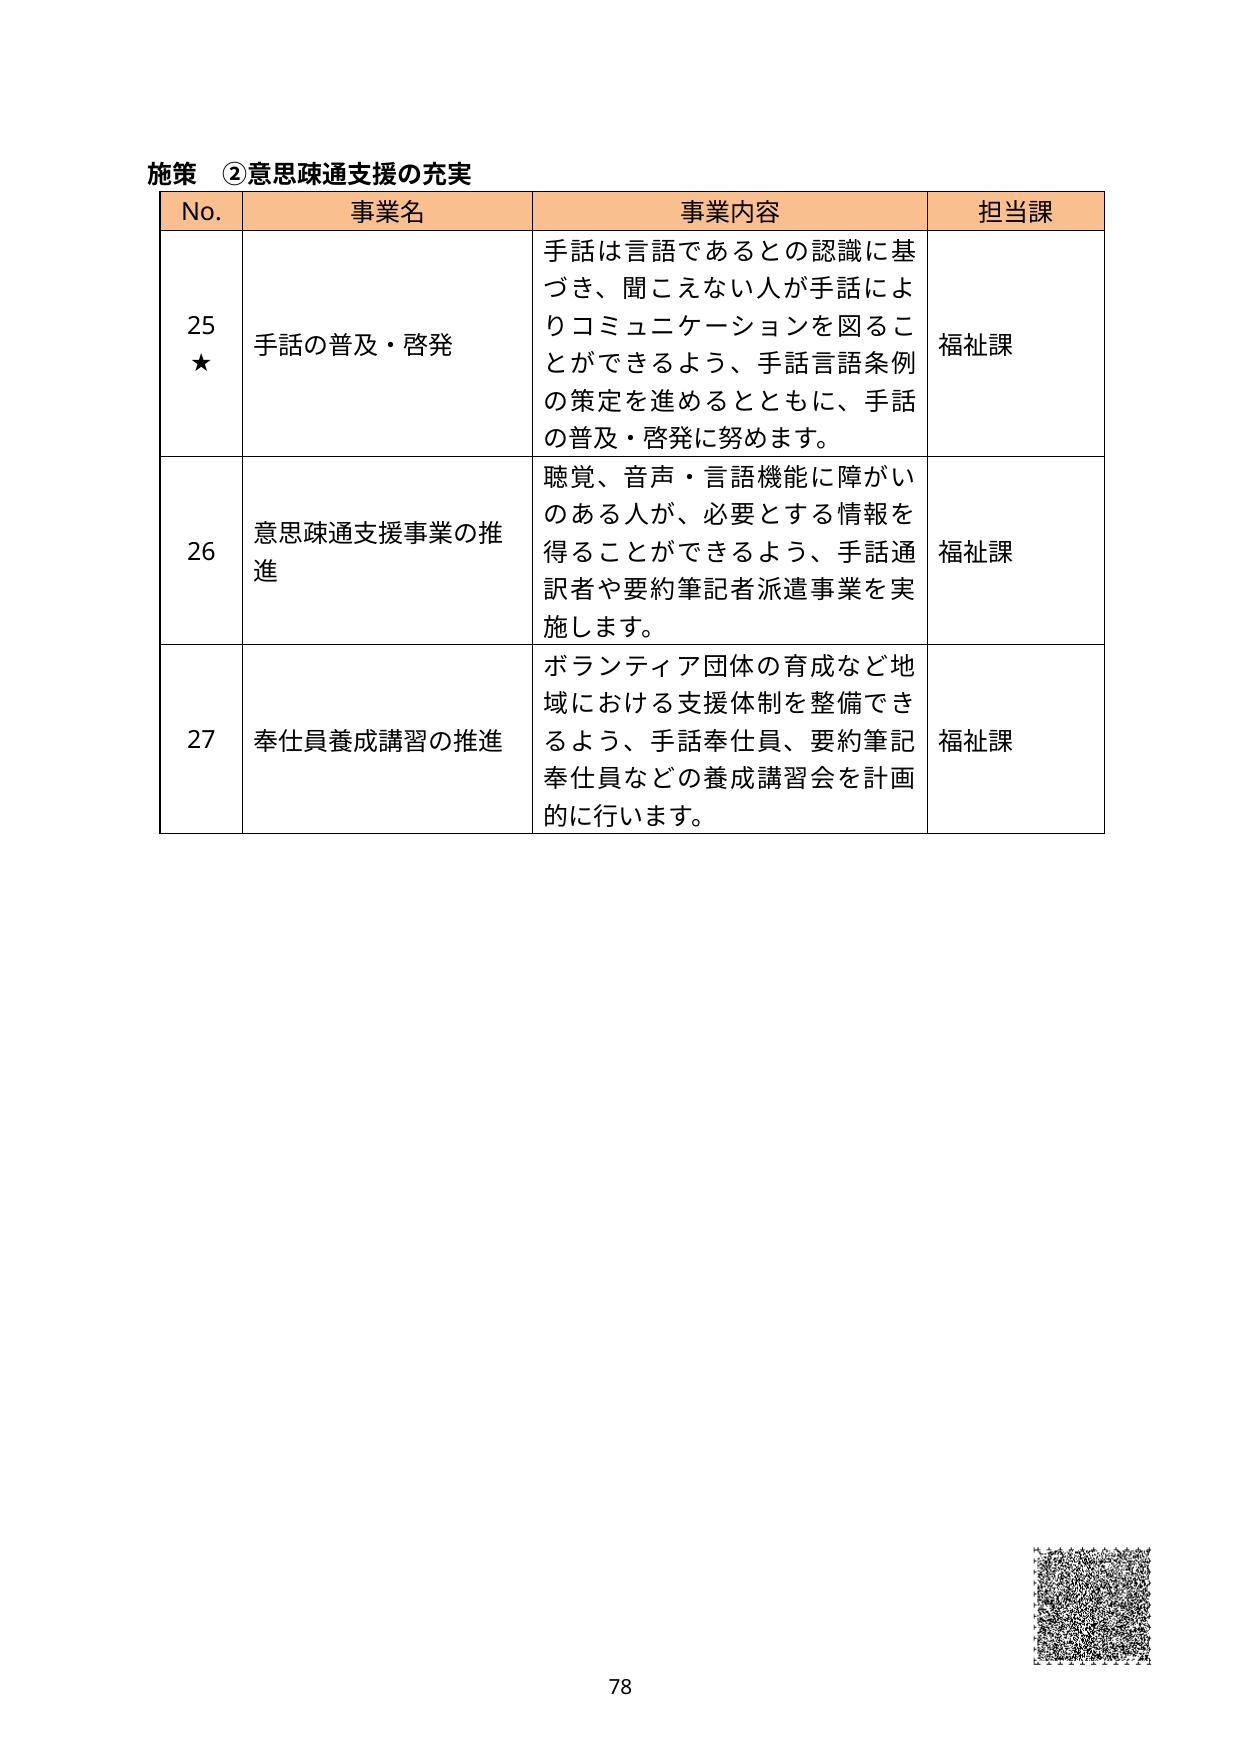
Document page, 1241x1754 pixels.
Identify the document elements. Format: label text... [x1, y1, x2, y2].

table_cell 手話の普及・啓発 [243, 231, 532, 456]
table_header 事業内容 [533, 192, 927, 230]
text 施策 ②意思疎通支援の充実 [148, 154, 1092, 191]
table_cell 26 [161, 457, 242, 644]
table_cell 福祉課 [928, 231, 1104, 456]
table_cell 意思疎通支援事業の推進 [243, 457, 532, 644]
table_cell 福祉課 [928, 457, 1104, 644]
table_cell 手話は言語であるとの認識に基づき、聞こえない人が手話によりコミュニケーションを図ることができるよう、手話言語条例の策定を進めるとともに、手話の普及・啓発に努めます。 [533, 231, 927, 456]
table_cell 福祉課 [928, 645, 1104, 833]
table_header No. [161, 192, 242, 230]
table_cell 25 ★ [161, 231, 242, 456]
table_cell ボランティア団体の育成など地域における支援体制を整備できるよう、手話奉仕員、要約筆記奉仕員などの養成講習会を計画的に行います。 [533, 645, 927, 833]
table_header 事業名 [243, 192, 532, 230]
table_cell 27 [161, 645, 242, 833]
table_cell 奉仕員養成講習の推進 [243, 645, 532, 833]
table_cell 聴覚、音声・言語機能に障がいのある人が、必要とする情報を得ることができるよう、手話通訳者や要約筆記者派遣事業を実施します。 [533, 457, 927, 644]
picture [1033, 1547, 1152, 1665]
table_header 担当課 [928, 192, 1104, 230]
